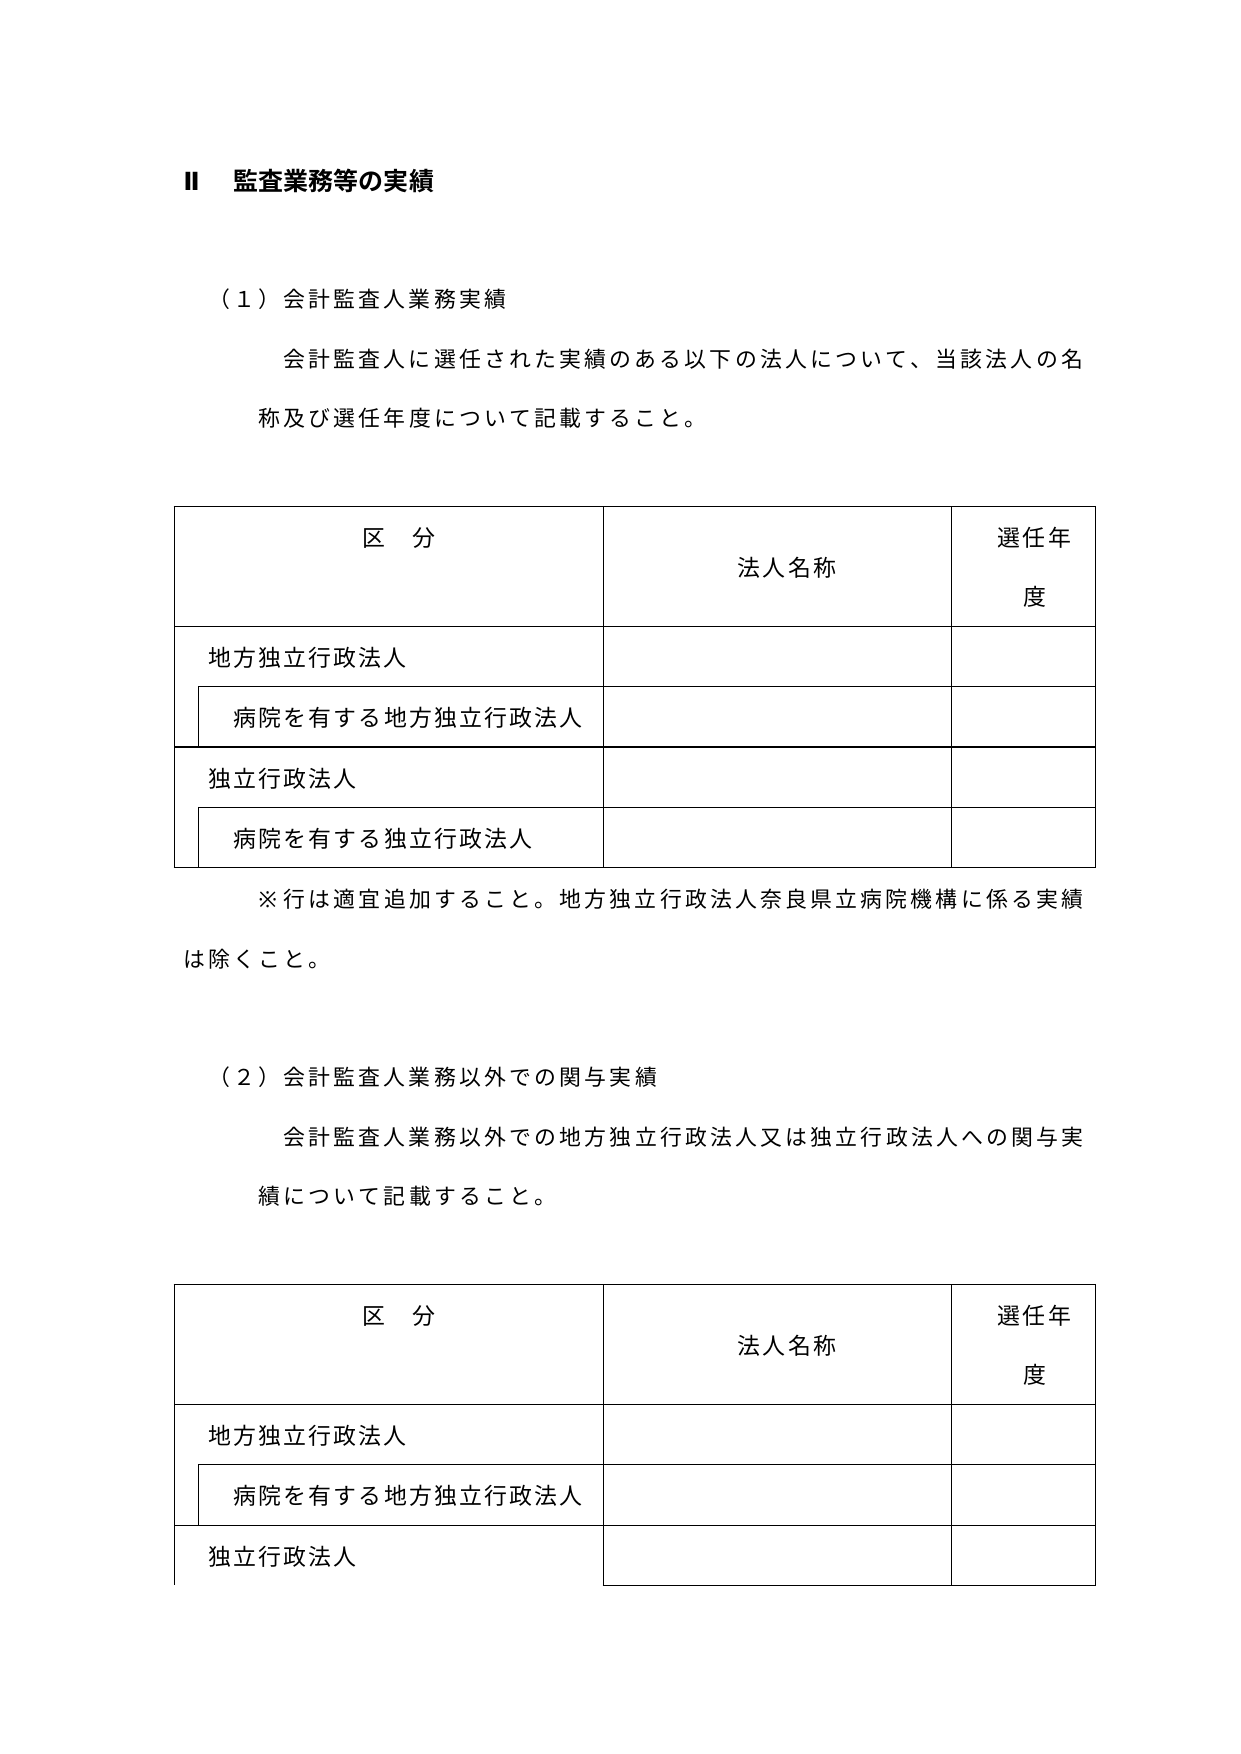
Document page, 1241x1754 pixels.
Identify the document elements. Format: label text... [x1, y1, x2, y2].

table_cell [952, 627, 1095, 686]
table_cell [175, 1464, 198, 1524]
table_cell [952, 1405, 1095, 1464]
table_cell [604, 1526, 951, 1585]
table_header 選任年度 [952, 507, 1095, 626]
table_cell [604, 1405, 951, 1464]
table_cell [604, 1465, 951, 1524]
table_cell 独立行政法人 [175, 748, 603, 807]
table_cell [604, 627, 951, 686]
text （１）会計監査人業務実績 [183, 268, 1087, 328]
table_header 法人名称 [604, 507, 951, 626]
table_cell 病院を有する独立行政法人 [199, 808, 603, 867]
table_cell [175, 686, 198, 746]
text ※行は適宜追加すること。地方独立行政法人奈良県立病院機構に係る実績は除くこと。 [183, 868, 1087, 987]
table_cell [952, 1465, 1095, 1524]
text （２）会計監査人業務以外での関与実績 [183, 1046, 1087, 1106]
text 会計監査人業務以外での地方独立行政法人又は独立行政法人への関与実績について記載すること。 [183, 1106, 1087, 1224]
table_cell [604, 808, 951, 867]
table_cell [952, 687, 1095, 746]
table_header 区 分 [175, 507, 603, 626]
table_header 区 分 [175, 1285, 603, 1404]
text 会計監査人に選任された実績のある以下の法人について、当該法人の名称及び選任年度について記載すること。 [183, 328, 1087, 446]
text Ⅱ 監査業務等の実績 [183, 149, 1087, 209]
table_header 法人名称 [604, 1285, 951, 1404]
table_cell 地方独立行政法人 [175, 627, 603, 686]
table_cell 地方独立行政法人 [175, 1405, 603, 1464]
table_cell 病院を有する地方独立行政法人 [199, 1465, 603, 1524]
table_cell [175, 807, 198, 867]
table_cell 病院を有する地方独立行政法人 [199, 687, 603, 746]
table_header 選任年度 [952, 1285, 1095, 1404]
table_cell [604, 687, 951, 746]
table_cell [952, 748, 1095, 807]
table_cell [952, 1526, 1095, 1585]
table_cell 独立行政法人 [175, 1526, 603, 1585]
table_cell [952, 808, 1095, 867]
table_cell [604, 748, 951, 807]
